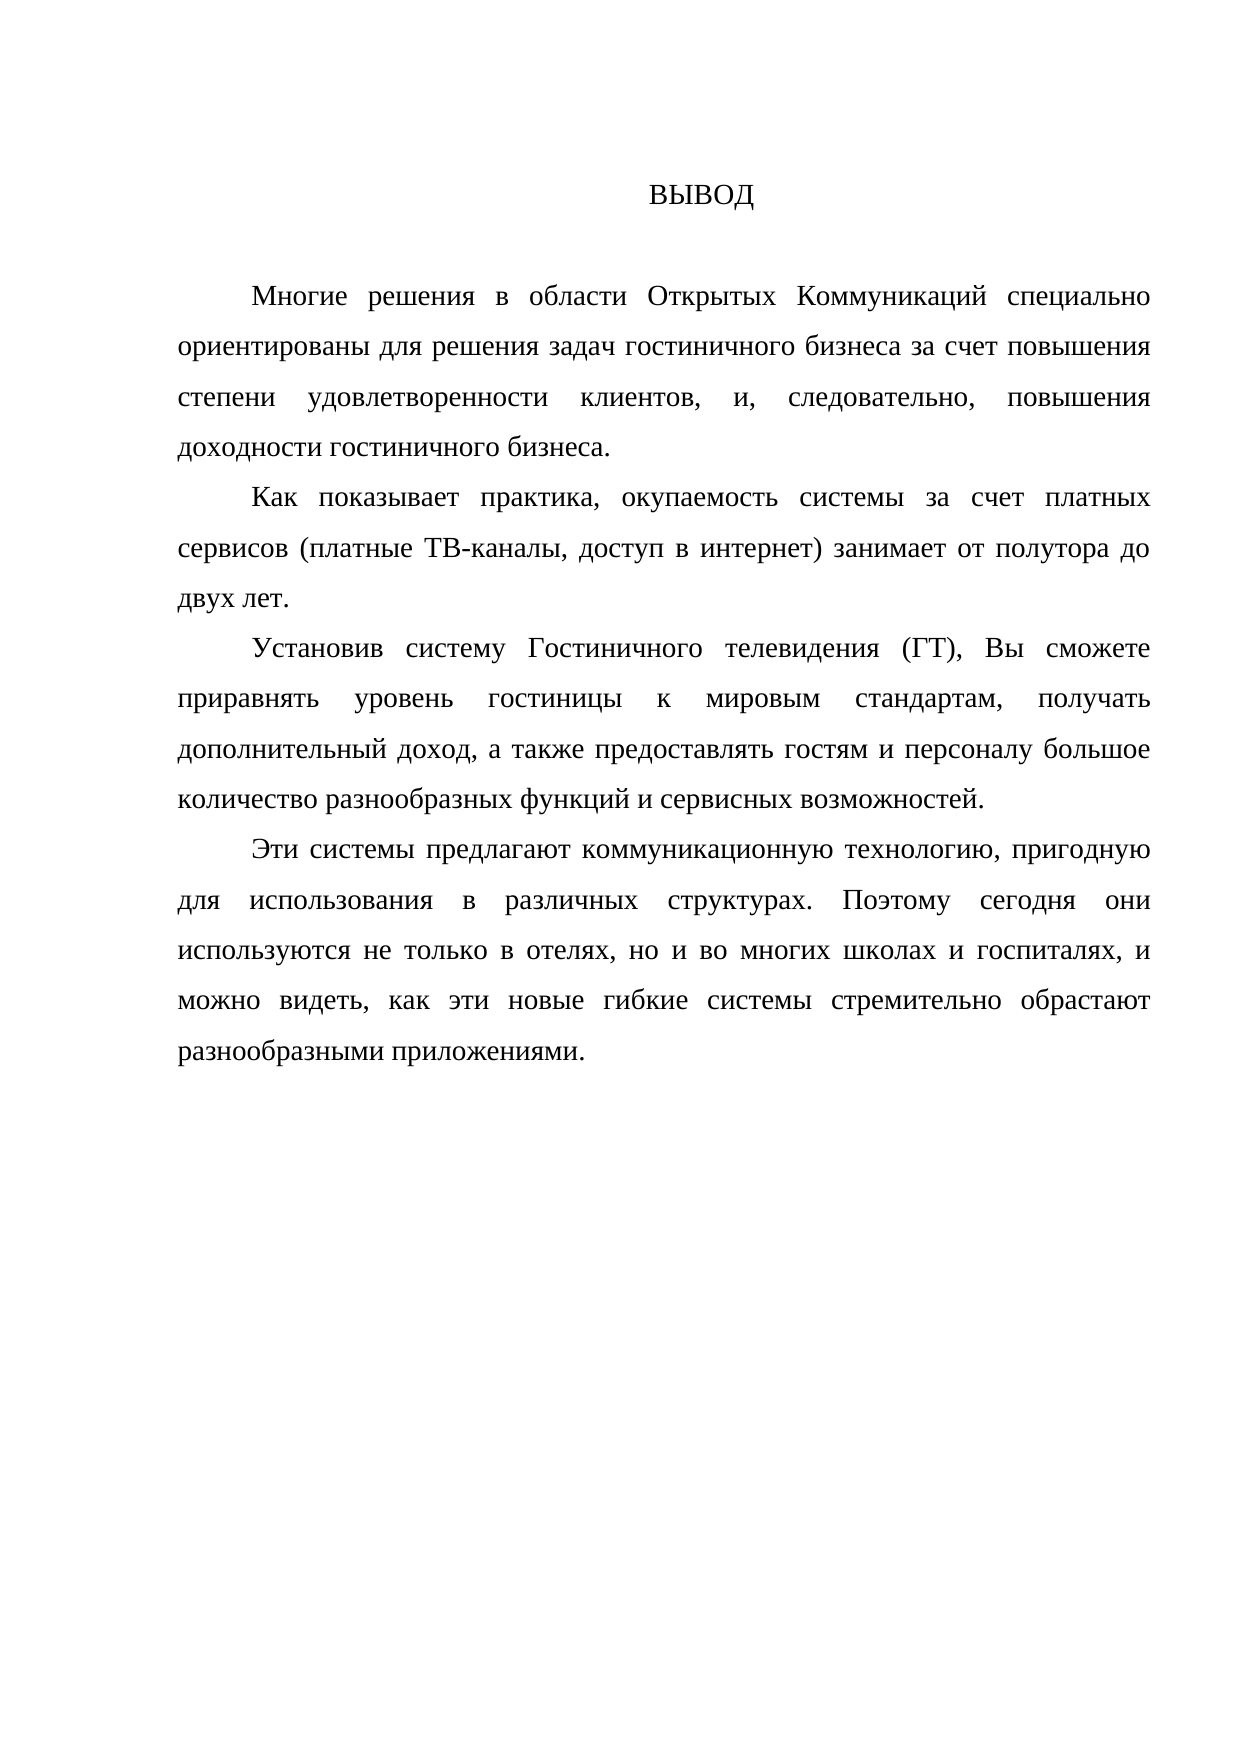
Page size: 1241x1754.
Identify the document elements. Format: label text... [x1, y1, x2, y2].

text Как показывает практика, окупаемость системы за счет платных сервисов (платные ТВ-каналы, доступ в интернет) занимает от полутора до двух лет. [177, 479, 1152, 613]
text Эти системы предлагают коммуникационную технологию, пригодную для использования в различных структурах. Поэтому сегодня они используются не только в отелях, но и во многих школах и госпиталях, и можно видеть, как эти новые гибкие системы стремительно обрастают разнообразными приложениями. [177, 832, 1152, 1066]
text Многие решения в области Открытых Коммуникаций специально ориентированы для решения задач гостиничного бизнеса за счет повышения степени удовлетворенности клиентов, и, следовательно, повышения доходности гостиничного бизнеса. [177, 278, 1152, 463]
text Установив систему Гостиничного телевидения (ГТ), Вы сможете приравнять уровень гостиницы к мировым стандартам, получать дополнительный доход, а также предоставлять гостям и персоналу большое количество разнообразных функций и сервисных возможностей. [177, 630, 1152, 815]
text ВЫВОД [177, 177, 1152, 211]
